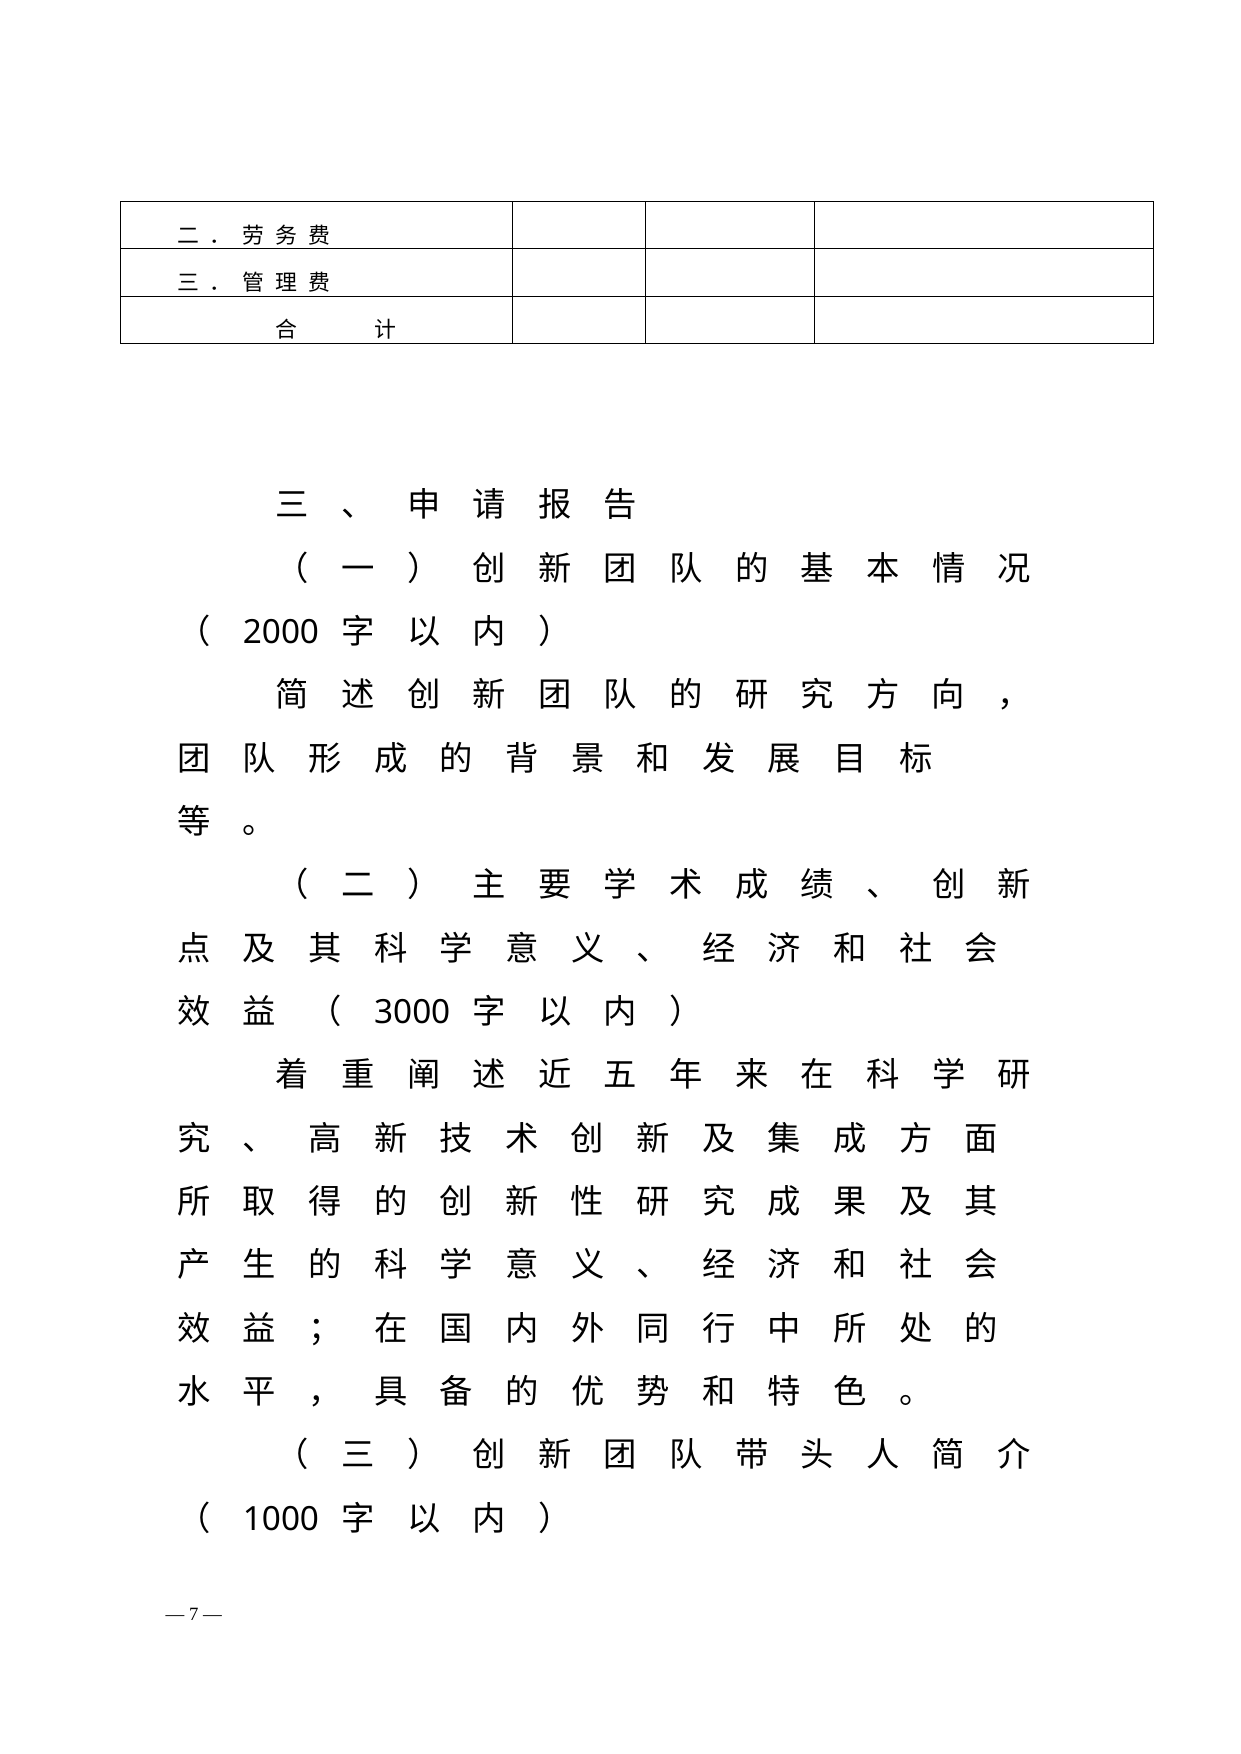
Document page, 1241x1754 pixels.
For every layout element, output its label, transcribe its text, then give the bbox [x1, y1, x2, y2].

table_cell [513, 297, 645, 343]
text （三）创新团队带头人简介（1000字以内） [177, 1421, 1063, 1547]
table_cell [513, 249, 645, 296]
table_cell [646, 297, 814, 343]
text （一）创新团队的基本情况（2000字以内） [177, 534, 1063, 661]
text 三、申请报告 [177, 471, 1063, 534]
table_cell 二．劳务费 [121, 202, 512, 248]
table_cell [815, 249, 1153, 296]
table_cell 三．管理费 [121, 249, 512, 296]
table_cell [513, 202, 645, 248]
table_cell [815, 202, 1153, 248]
table_cell [646, 249, 814, 296]
text 着重阐述近五年来在科学研究、高新技术创新及集成方面所取得的创新性研究成果及其产生的科学意义、经济和社会效益；在国内外同行中所处的水平，具备的优势和特色。 [177, 1041, 1063, 1421]
text 简述创新团队的研究方向，团队形成的背景和发展目标等。 [177, 661, 1063, 851]
text （二）主要学术成绩、创新点及其科学意义、经济和社会效益（3000字以内） [177, 851, 1063, 1041]
table_cell [646, 202, 814, 248]
table_cell [815, 297, 1153, 343]
table_cell 合 计 [121, 297, 512, 343]
